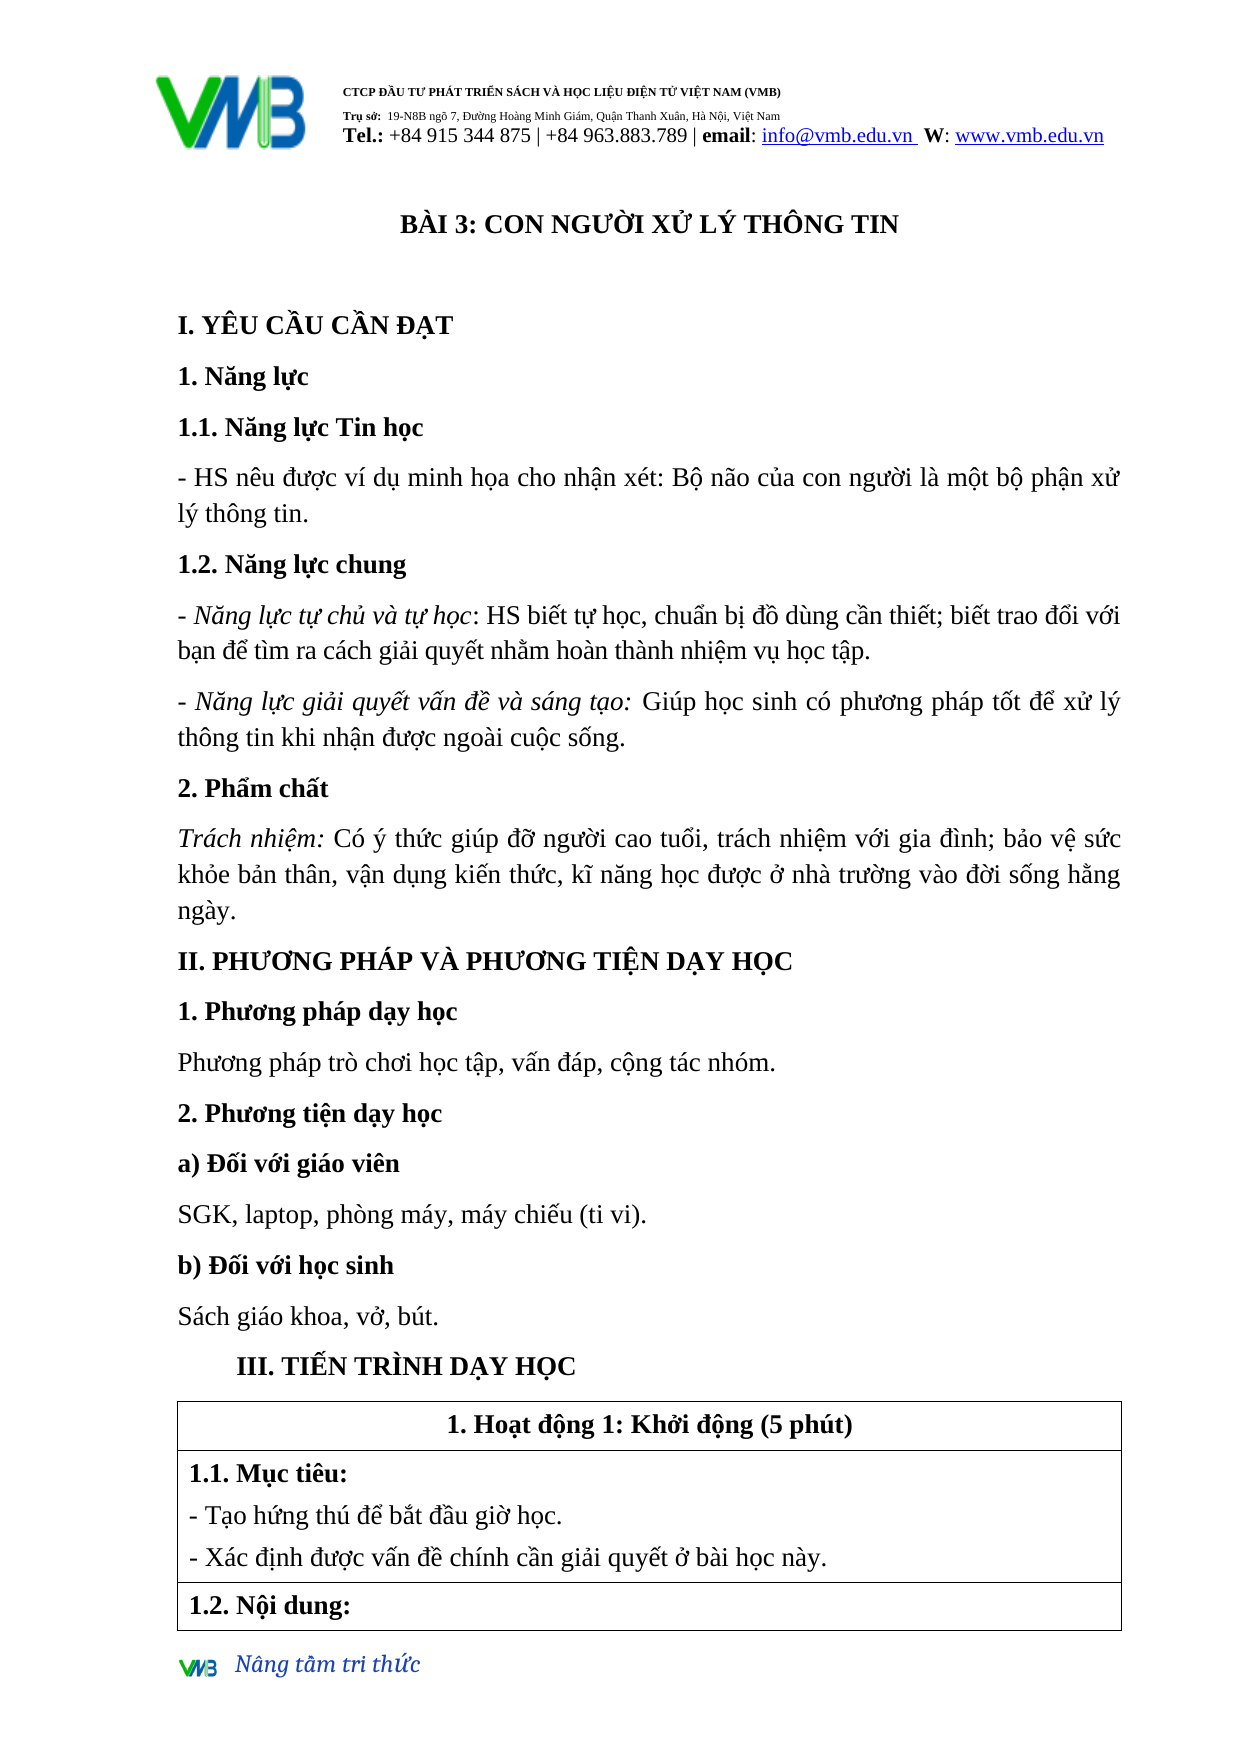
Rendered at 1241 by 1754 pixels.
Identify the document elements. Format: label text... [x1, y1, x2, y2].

text III. TIẾN TRÌNH DẠY HỌC [177, 1350, 1122, 1382]
text b) Đối với học sinh [177, 1249, 1122, 1280]
text 2. Phương tiện dạy học [177, 1097, 1122, 1128]
picture [149, 75, 310, 152]
text 2. Phẩm chất [177, 772, 1122, 803]
text Phương pháp trò chơi học tập, vấn đáp, cộng tác nhóm. [177, 1046, 1122, 1077]
text II. PHƯƠNG PHÁP VÀ PHƯƠNG TIỆN DẠY HỌC [177, 944, 1122, 976]
picture [177, 1659, 218, 1677]
text Trách nhiệm: Có ý thức giúp đỡ người cao tuổi, trách nhiệm với gia đình; bảo vệ sức khỏe bản thân, vận dụng kiến thức, kĩ năng học được ở nhà trường vào đời sống hằng ngày. [177, 889, 1122, 925]
text - HS nêu được ví dụ minh họa cho nhận xét: Bộ não của con người là một bộ phận xử lý thông tin. [177, 462, 1122, 528]
text a) Đối với giáo viên [177, 1147, 1122, 1179]
text Sách giáo khoa, vở, bút. [177, 1300, 1122, 1331]
table_cell 1.2. Nội dung: Phân tích thông tin và xử lý thông tin phù hợp thông qua chơi trò chơi “Trời nắng – trời mưa”. [178, 1583, 1121, 1630]
table_cell 1.1. Mục tiêu: - Tạo hứng thú để bắt đầu giờ học. - Xác định được vấn đề chính cần giải quyết ở bài học này. [178, 1451, 1121, 1582]
table_header 1. Hoạt động 1: Khởi động (5 phút) [178, 1402, 1121, 1449]
text - Năng lực giải quyết vấn đề và sáng tạo: Giúp học sinh có phương pháp tốt để xử lý thông tin khi nhận được ngoài cuộc sống. [177, 685, 1122, 752]
text 1. Năng lực [177, 360, 1122, 391]
text 1. Phương pháp dạy học [177, 995, 1122, 1026]
text SGK, laptop, phòng máy, máy chiếu (ti vi). [177, 1198, 1122, 1229]
text 1.2. Năng lực chung [177, 548, 1122, 579]
text - Năng lực tự chủ và tự học: HS biết tự học, chuẩn bị đồ dùng cần thiết; biết trao đổi với bạn để tìm ra cách giải quyết nhằm hoàn thành nhiệm vụ học tập. [177, 599, 1122, 666]
text I. YÊU CẦU CẦN ĐẠT [177, 309, 1122, 341]
text BÀI 3: CON NGƯỜI XỬ LÝ THÔNG TIN [177, 208, 1122, 239]
text 1.1. Năng lực Tin học [177, 411, 1122, 442]
